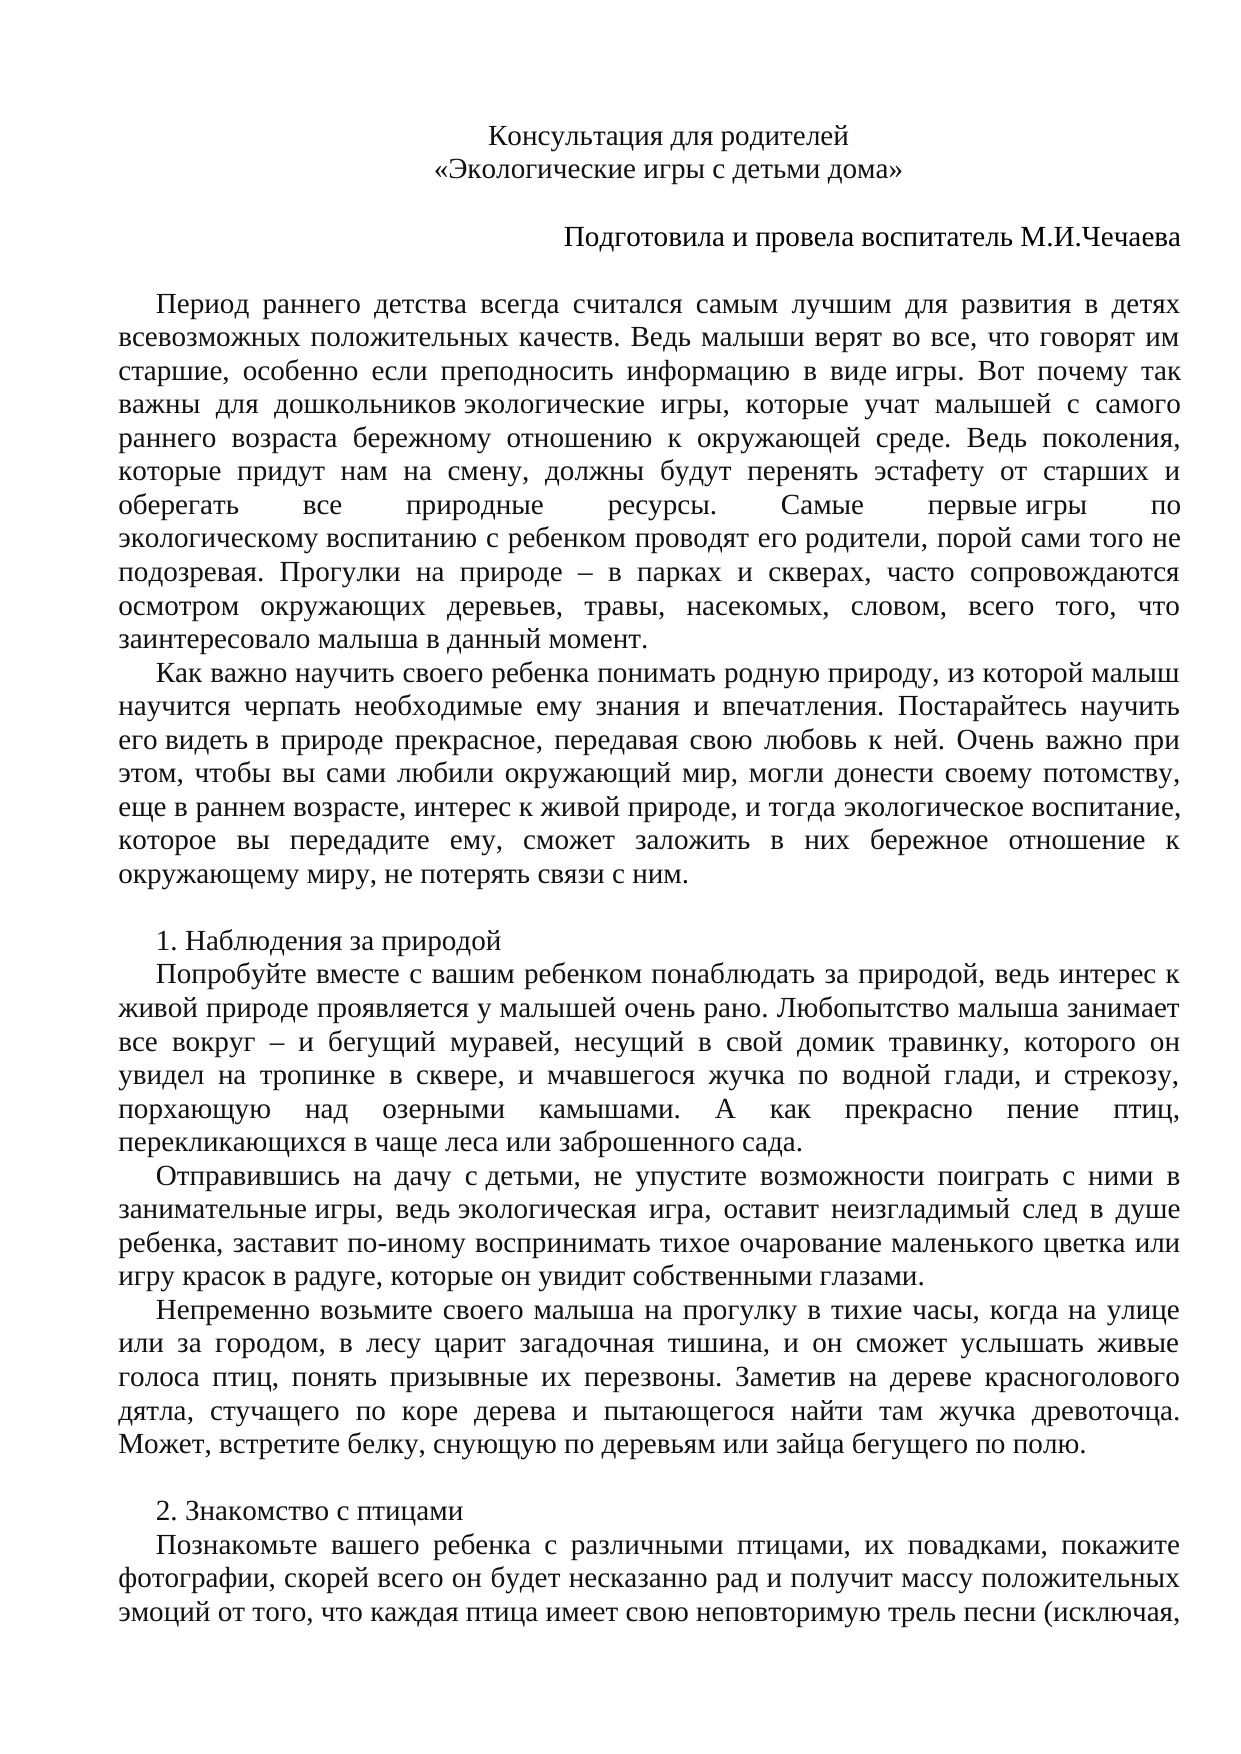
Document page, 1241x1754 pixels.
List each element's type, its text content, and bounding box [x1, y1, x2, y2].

text «Экологические игры с детьми дома» [118, 152, 1181, 185]
text Как важно научить своего ребенка понимать родную природу, из которой малыш научится черпать необходимые ему знания и впечатления. Постарайтесь научить его видеть в природе прекрасное, передавая свою любовь к ней. Очень важно при этом, чтобы вы сами любили окружающий мир, могли донести своему потомству, еще в раннем возрасте, интерес к живой природе, и тогда экологическое воспитание, которое вы передадите ему, сможет заложить в них бережное отношение к окружающему миру, не потерять связи с ним. [118, 655, 1181, 889]
text 2. Знакомство с птицами [118, 1493, 1181, 1527]
text Отправившись на дачу с детьми, не упустите возможности поиграть с ними в занимательные игры, ведь экологическая игра, оставит неизгладимый след в душе ребенка, заставит по-иному воспринимать тихое очарование маленького цветка или игру красок в радуге, которые он увидит собственными глазами. [118, 1158, 1181, 1292]
text Попробуйте вместе с вашим ребенком понаблюдать за природой, ведь интерес к живой природе проявляется у малышей очень рано. Любопытство малыша занимает все вокруг – и бегущий муравей, несущий в свой домик травинку, которого он увидел на тропинке в сквере, и мчавшегося жучка по водной глади, и стрекозу, порхающую над озерными камышами. А как прекрасно пение птиц, перекликающихся в чаще леса или заброшенного сада. [118, 957, 1181, 1158]
text Подготовила и провела воспитатель М.И.Чечаева [118, 219, 1181, 252]
text 1. Наблюдения за природой [118, 923, 1181, 957]
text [118, 1527, 1181, 1627]
text Непременно возьмите своего малыша на прогулку в тихие часы, когда на улице или за городом, в лесу царит загадочная тишина, и он сможет услышать живые голоса птиц, понять призывные их перезвоны. Заметив на дереве красноголового дятла, стучащего по коре дерева и пытающегося найти там жучка древоточца. Может, встретите белку, снующую по деревьям или зайца бегущего по полю. [118, 1292, 1181, 1460]
text Период раннего детства всегда считался самым лучшим для развития в детях всевозможных положительных качеств. Ведь малыши верят во все, что говорят им старшие, особенно если преподносить информацию в виде игры. Вот почему так важны для дошкольников экологические игры, которые учат малышей с самого раннего возраста бережному отношению к окружающей среде. Ведь поколения, которые придут нам на смену, должны будут перенять эстафету от старших и оберегать все природные ресурсы. Самые первые игры по экологическому воспитанию с ребенком проводят его родители, порой сами того не подозревая. Прогулки на природе – в парках и скверах, часто сопровождаются осмотром окружающих деревьев, травы, насекомых, словом, всего того, что заинтересовало малыша в данный момент. [118, 286, 1181, 655]
text Консультация для родителей [118, 118, 1181, 152]
